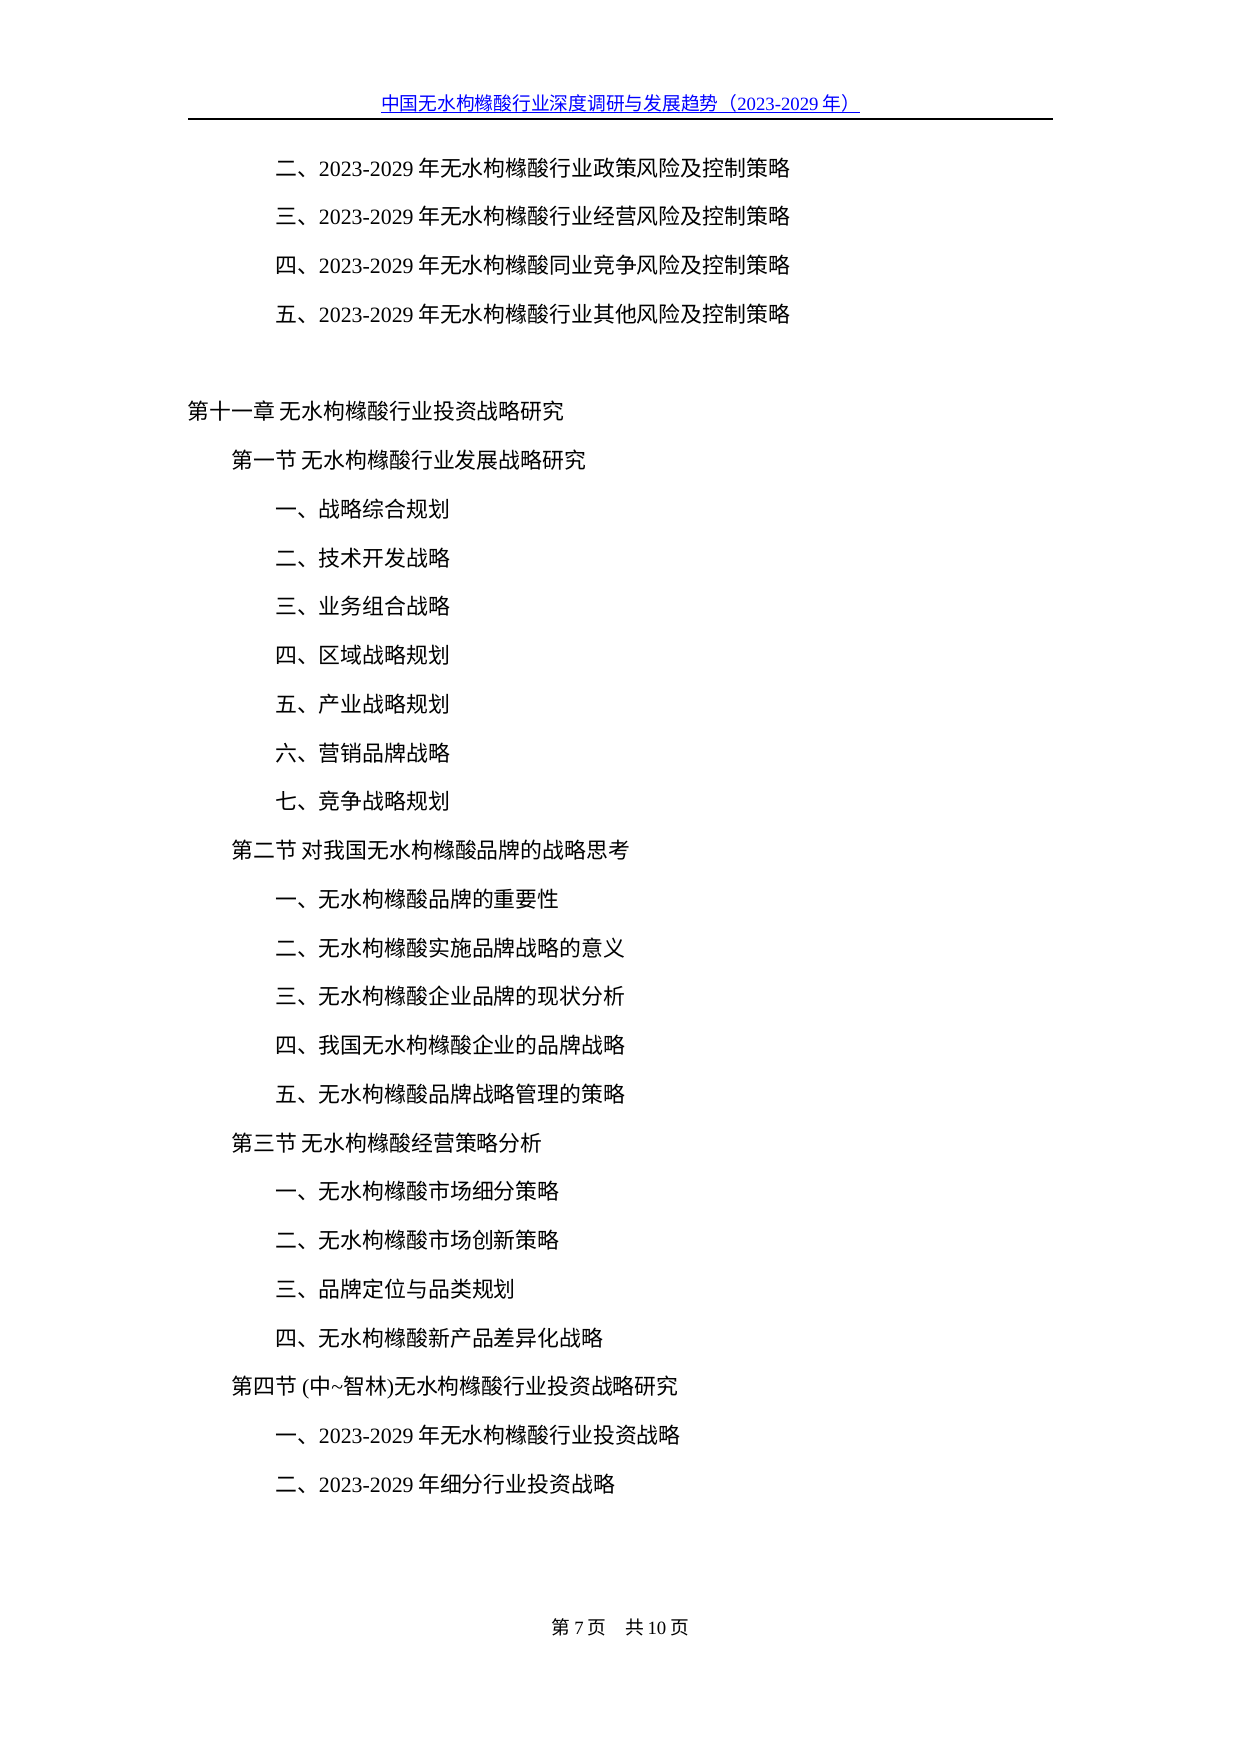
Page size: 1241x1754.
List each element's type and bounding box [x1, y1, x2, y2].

text [187, 150, 1053, 1499]
